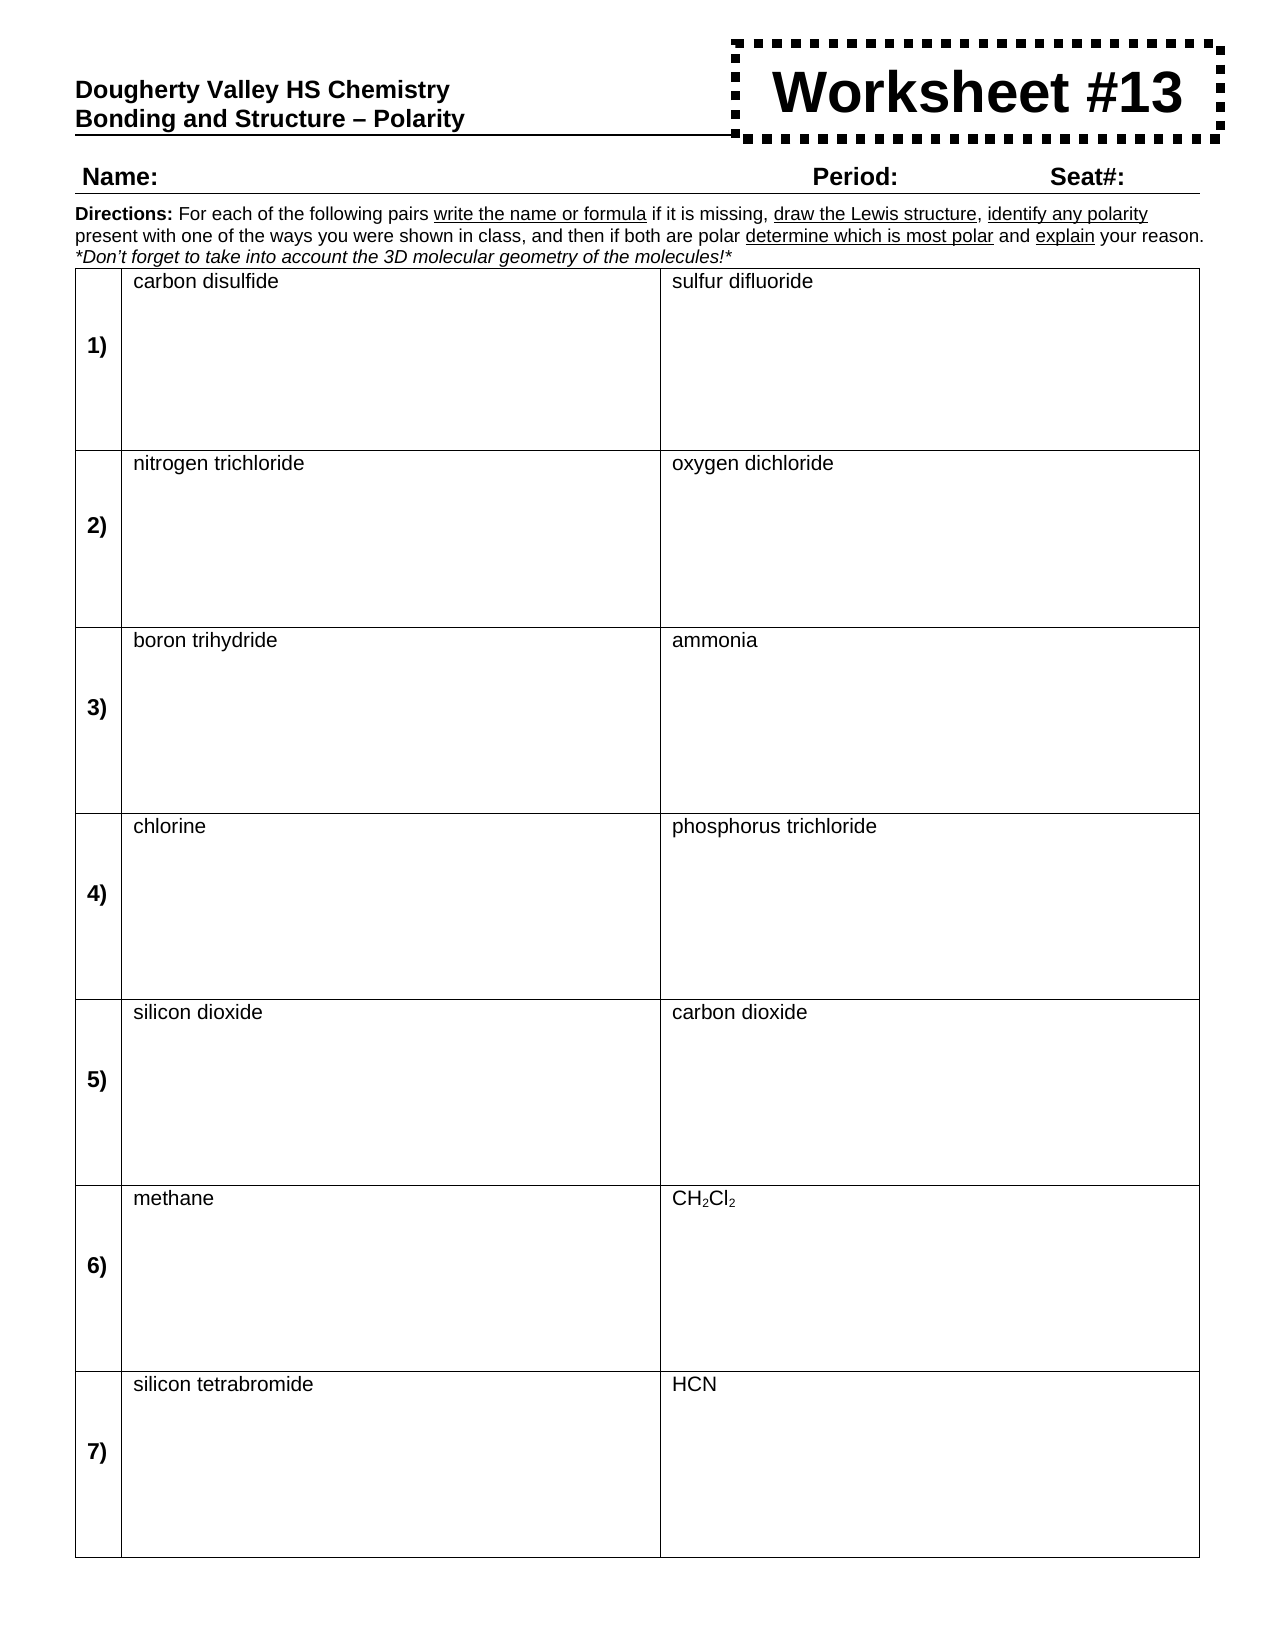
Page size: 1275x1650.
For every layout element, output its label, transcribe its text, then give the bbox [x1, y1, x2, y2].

table_cell silicon tetrabromide [122, 1372, 660, 1557]
table_header [76, 269, 121, 450]
text Directions: For each of the following pairs write the name or formula if it is missing, draw the Lewis structure, identify any polarity present with one of the ways you were shown in class, and then if both are polar determine which is most polar and explain your reason. *Don’t forget to take into account the 3D molecular geometry of the molecules!* [75, 203, 1209, 268]
table_cell boron trihydride [122, 628, 660, 813]
text Name: Period: Seat#: [75, 162, 1200, 193]
table_cell [76, 1186, 121, 1371]
table_cell CH2Cl2 [661, 1186, 1199, 1371]
table_cell phosphorus trichloride [661, 814, 1199, 999]
table_header sulfur difluoride [661, 269, 1199, 450]
table_cell HCN [661, 1372, 1199, 1557]
table_cell carbon dioxide [661, 1000, 1199, 1185]
table_cell [76, 814, 121, 999]
table_cell [76, 1000, 121, 1185]
table_cell silicon dioxide [122, 1000, 660, 1185]
table_header carbon disulfide [122, 269, 660, 450]
table_cell ammonia [661, 628, 1199, 813]
table_cell [76, 451, 121, 627]
table_cell [76, 628, 121, 813]
table_cell oxygen dichloride [661, 451, 1199, 627]
table_cell methane [122, 1186, 660, 1371]
table_cell chlorine [122, 814, 660, 999]
table_cell nitrogen trichloride [122, 451, 660, 627]
table_cell [76, 1372, 121, 1557]
